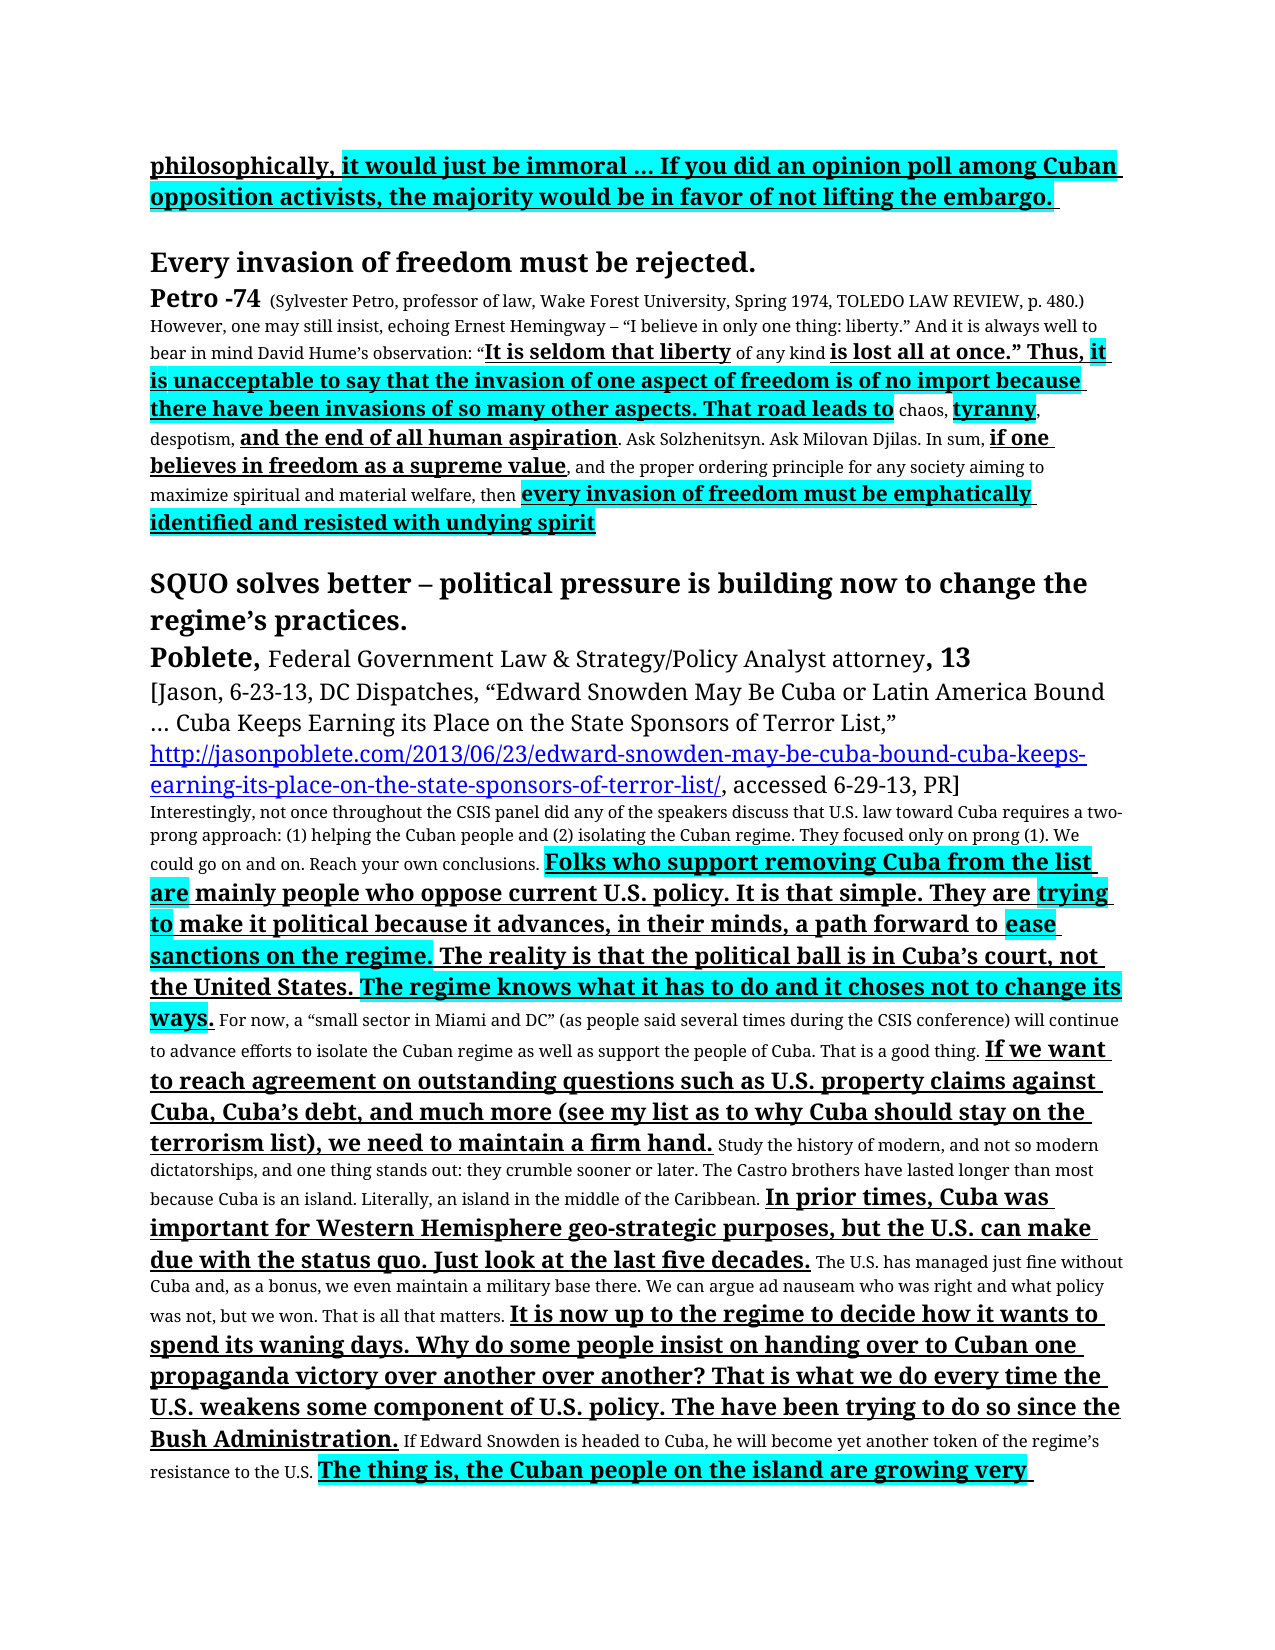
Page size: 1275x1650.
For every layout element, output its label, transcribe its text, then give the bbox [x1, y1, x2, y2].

text However, one may still insist, echoing Ernest Hemingway – “I believe in only one thing: liberty.” And it is always well to bear in mind David Hume’s observation: “It is seldom that liberty of any kind is lost all at once.” Thus, it is unacceptable to say that the invasion of one aspect of freedom is of no import because there have been invasions of so many other aspects. That road leads to chaos, tyranny, despotism, and the end of all human aspiration. Ask Solzhenitsyn. Ask Milovan Djilas. In sum, if one believes in freedom as a supreme value, and the proper ordering principle for any society aiming to maximize spiritual and material welfare, then every invasion of freedom must be emphatically identified and resisted with undying spirit [150, 315, 1125, 536]
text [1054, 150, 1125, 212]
text Poblete, Federal Government Law & Strategy/Policy Analyst attorney, 13 [150, 639, 1125, 676]
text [150, 801, 1125, 1485]
text Every invasion of freedom must be rejected. [150, 244, 1125, 281]
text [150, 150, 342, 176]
text Petro -74 (Sylvester Petro, professor of law, Wake Forest University, Spring 1974, TOLEDO LAW REVIEW, p. 480.) [150, 281, 1125, 315]
text [Jason, 6-23-13, DC Dispatches, “Edward Snowden May Be Cuba or Latin America Bound … Cuba Keeps Earning its Place on the State Sponsors of Terror List,” http://jasonpoblete.com/2013/06/23/edward-snowden-may-be-cuba-bound-cuba-keeps-earning-its-place-on-the-state-sponsors-of-terror-list/, accessed 6-29-13, PR] [150, 676, 1125, 801]
text SQUO solves better – political pressure is building now to change the regime’s practices. [150, 565, 1125, 639]
